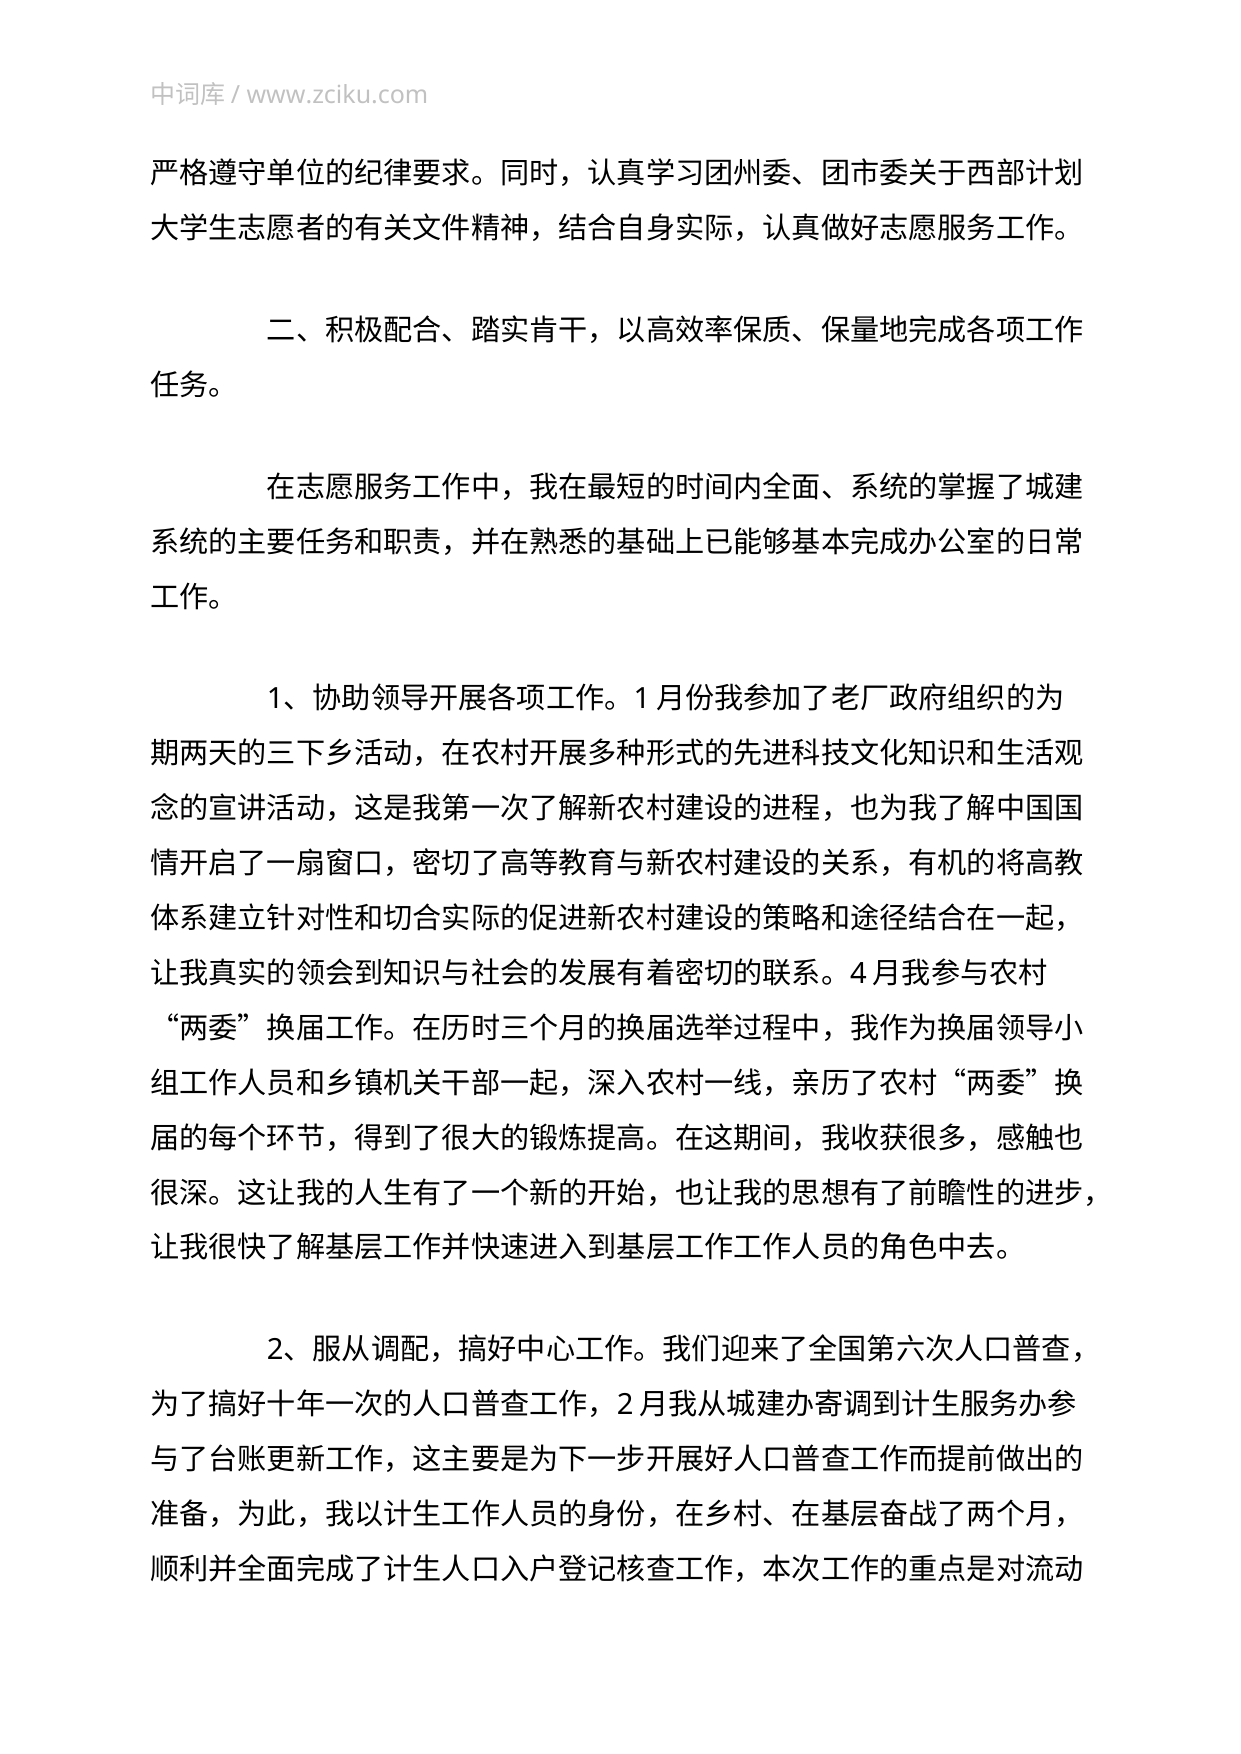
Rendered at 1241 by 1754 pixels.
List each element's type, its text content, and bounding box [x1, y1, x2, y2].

text 1、协助领导开展各项工作。1月份我参加了老厂政府组织的为期两天的三下乡活动，在农村开展多种形式的先进科技文化知识和生活观念的宣讲活动，这是我第一次了解新农村建设的进程，也为我了解中国国情开启了一扇窗口，密切了高等教育与新农村建设的关系，有机的将高教体系建立针对性和切合实际的促进新农村建设的策略和途径结合在一起，让我真实的领会到知识与社会的发展有着密切的联系。4月我参与农村“两委”换届工作。在历时三个月的换届选举过程中，我作为换届领导小组工作人员和乡镇机关干部一起，深入农村一线，亲历了农村“两委”换届的每个环节，得到了很大的锻炼提高。在这期间，我收获很多，感触也很深。这让我的人生有了一个新的开始，也让我的思想有了前瞻性的进步，让我很快了解基层工作并快速进入到基层工作工作人员的角色中去。 [150, 675, 1090, 1266]
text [150, 150, 1090, 247]
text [150, 1326, 1090, 1588]
text 二、积极配合、踏实肯干，以高效率保质、保量地完成各项工作任务。 [150, 307, 1090, 404]
text 在志愿服务工作中，我在最短的时间内全面、系统的掌握了城建系统的主要任务和职责，并在熟悉的基础上已能够基本完成办公室的日常工作。 [150, 463, 1090, 615]
